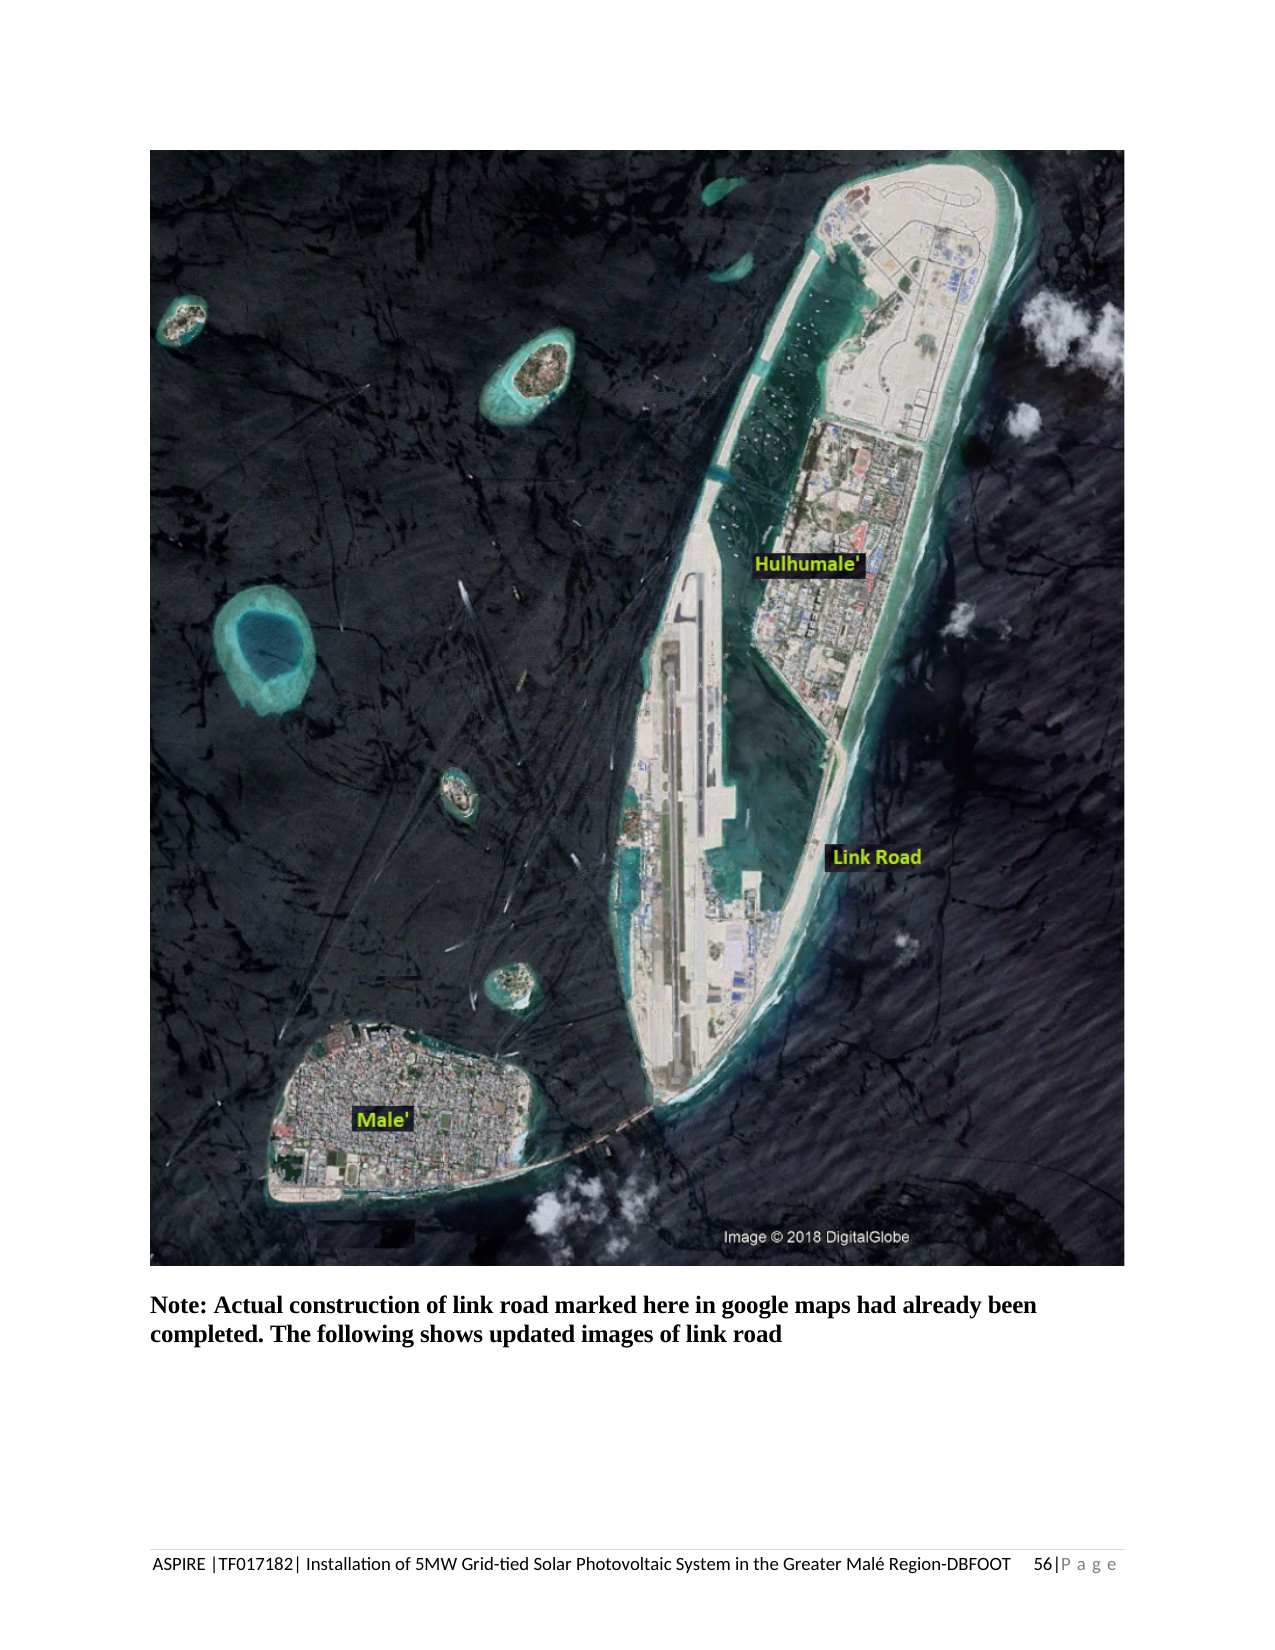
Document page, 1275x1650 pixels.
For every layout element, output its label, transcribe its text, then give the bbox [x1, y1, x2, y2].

text Note: Actual construction of link road marked here in google maps had already been completed. The following shows updated images of link road [150, 1290, 1125, 1348]
picture [150, 150, 1125, 1266]
